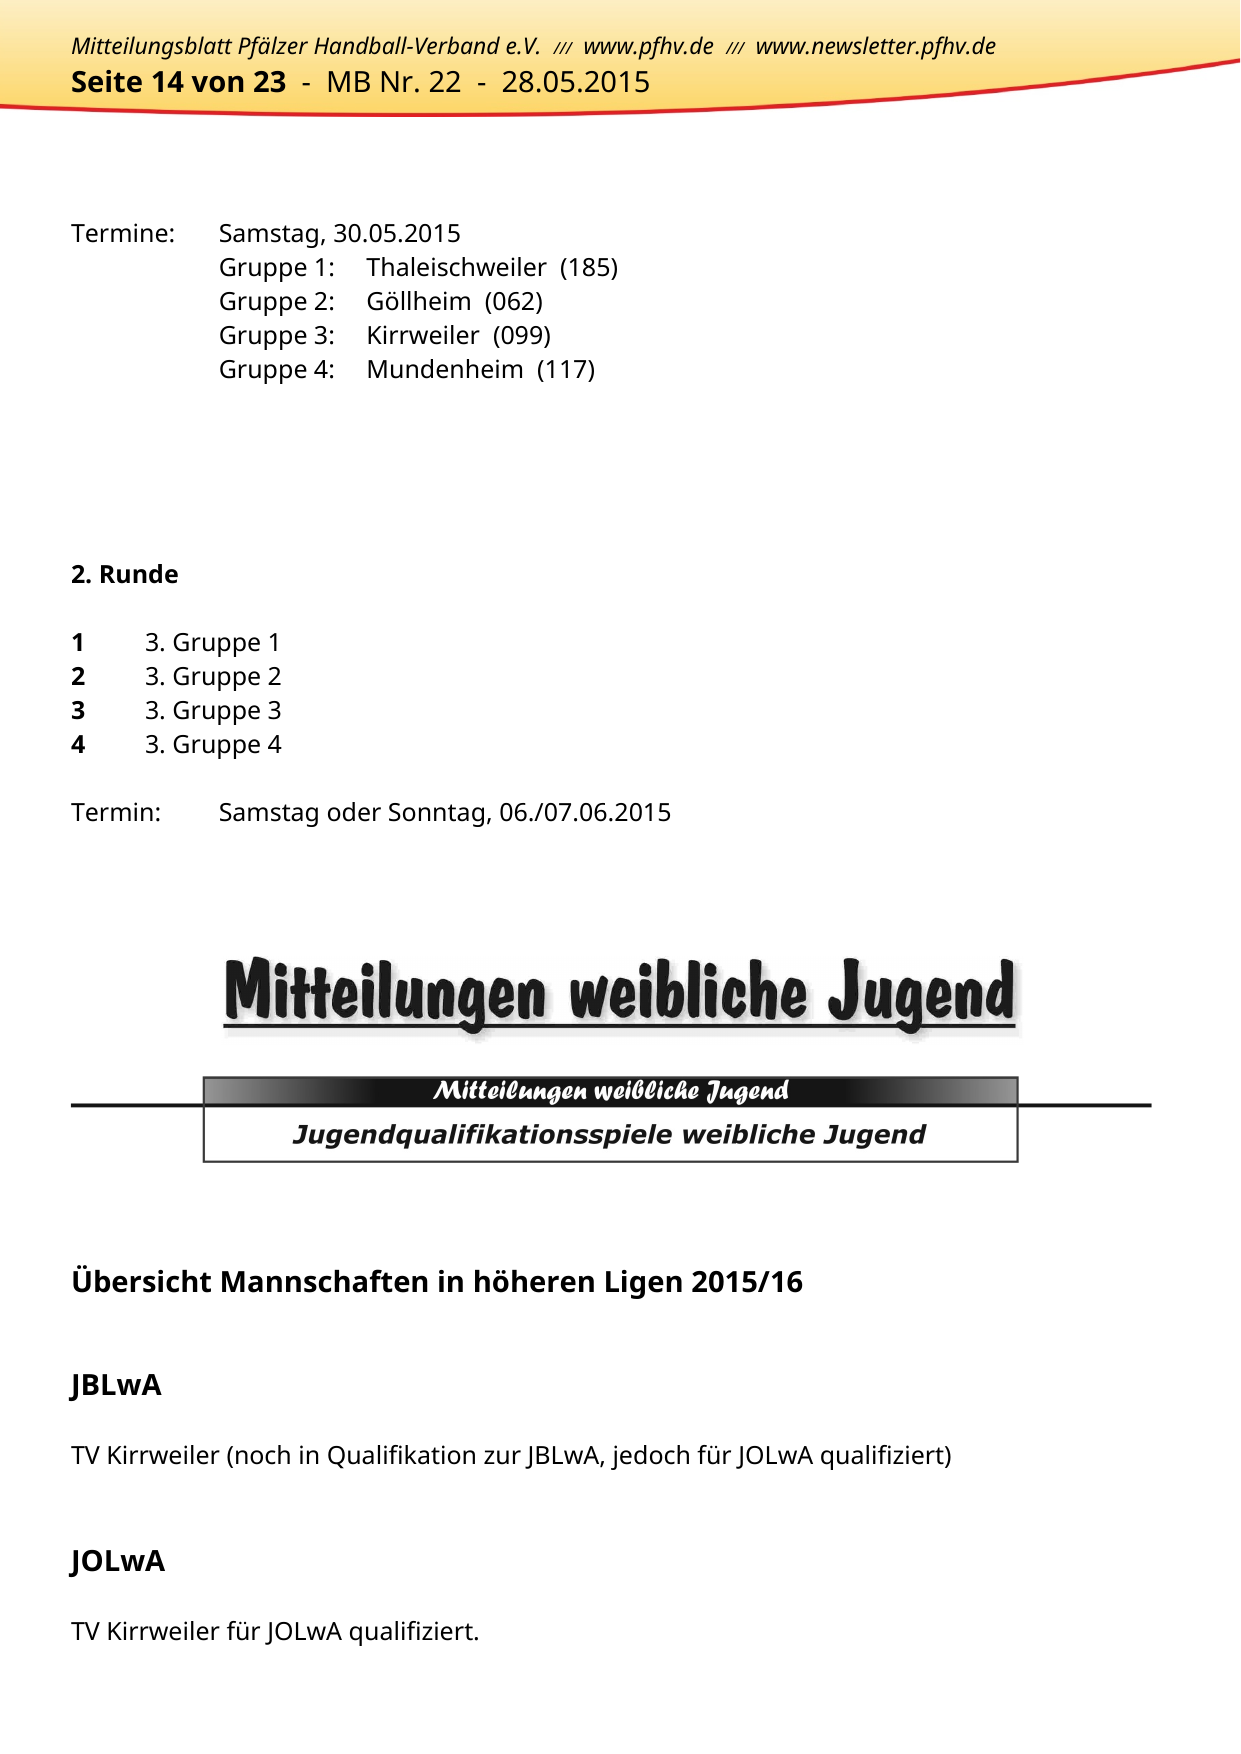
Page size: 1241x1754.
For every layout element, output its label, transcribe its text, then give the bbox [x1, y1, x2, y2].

text Gruppe 4: Mundenheim (117) [71, 352, 1169, 386]
text 2. Runde [71, 556, 1169, 591]
text Übersicht Mannschaften in höheren Ligen 2015/16 [71, 1262, 1169, 1301]
text JBLwA [71, 1364, 1169, 1403]
text TV Kirrweiler für JOLwA qualifiziert. [71, 1613, 1169, 1648]
text 1 3. Gruppe 1 [71, 624, 1169, 659]
text JOLwA [71, 1540, 1169, 1579]
text Gruppe 2: Göllheim (062) [71, 284, 1169, 318]
text 4 3. Gruppe 4 [71, 727, 1169, 761]
text Gruppe 3: Kirrweiler (099) [71, 318, 1169, 352]
text 2 3. Gruppe 2 [71, 659, 1169, 693]
text Termine: Samstag, 30.05.2015 [71, 216, 1169, 250]
picture [0, 0, 1241, 117]
text Termin: Samstag oder Sonntag, 06./07.06.2015 [71, 795, 1169, 829]
picture [221, 956, 1025, 1045]
text Gruppe 1: Thaleischweiler (185) [71, 250, 1169, 284]
text TV Kirrweiler (noch in Qualifikation zur JBLwA, jedoch für JOLwA qualifiziert) [71, 1438, 1169, 1472]
picture [70, 1076, 1152, 1163]
text 3 3. Gruppe 3 [71, 693, 1169, 727]
